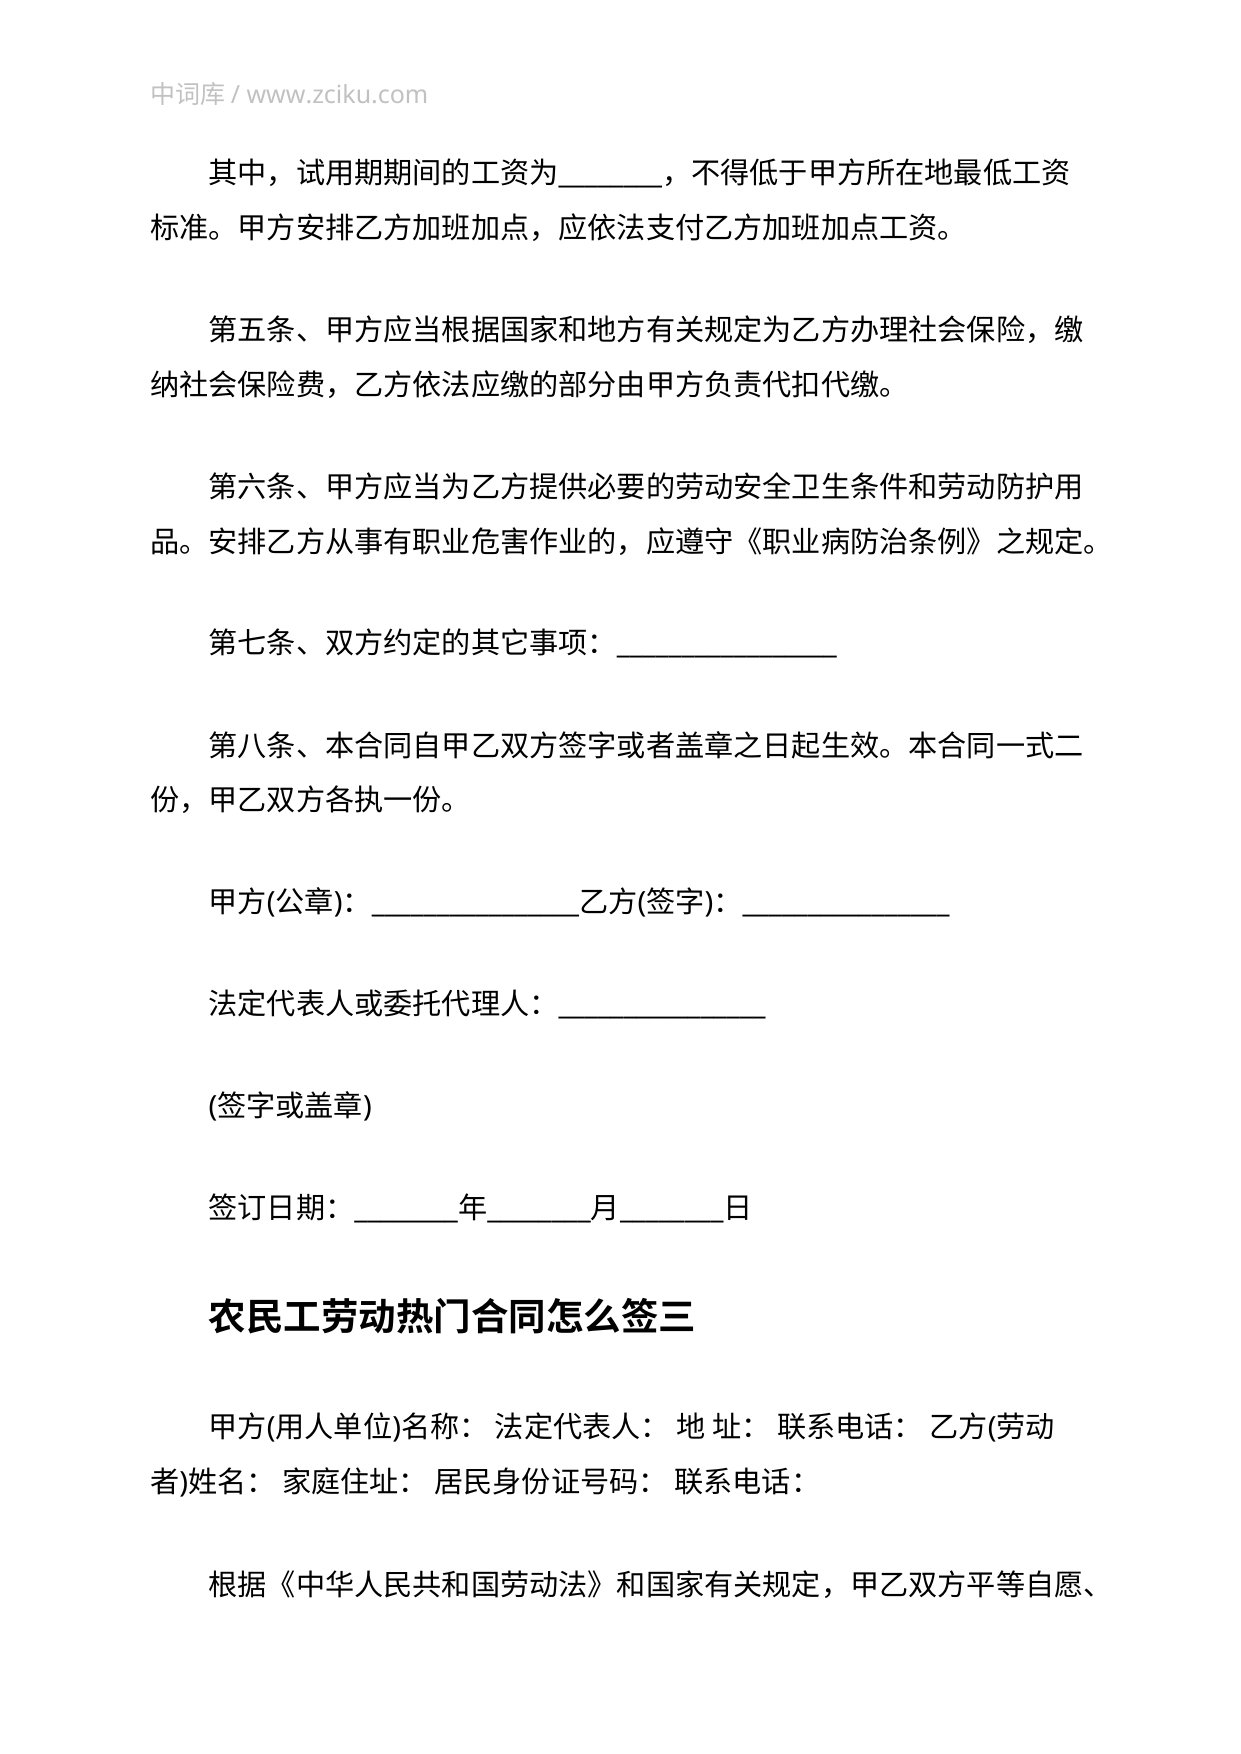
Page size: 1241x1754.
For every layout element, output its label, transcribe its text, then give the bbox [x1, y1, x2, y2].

text 其中，试用期期间的工资为________，不得低于甲方所在地最低工资标准。甲方安排乙方加班加点，应依法支付乙方加班加点工资。 [150, 150, 1090, 247]
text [150, 1561, 1090, 1603]
text 第五条、甲方应当根据国家和地方有关规定为乙方办理社会保险，缴纳社会保险费，乙方依法应缴的部分由甲方负责代扣代缴。 [150, 307, 1090, 404]
text 第八条、本合同自甲乙双方签字或者盖章之日起生效。本合同一式二份，甲乙双方各执一份。 [150, 722, 1090, 819]
text 甲方(用人单位)名称： 法定代表人： 地 址： 联系电话： 乙方(劳动者)姓名： 家庭住址： 居民身份证号码： 联系电话： [150, 1404, 1090, 1501]
text 法定代表人或委托代理人：________________ [150, 981, 1090, 1023]
text 第七条、双方约定的其它事项：_________________ [150, 620, 1090, 662]
text 甲方(公章)：________________乙方(签字)：________________ [150, 879, 1090, 921]
text 第六条、甲方应当为乙方提供必要的劳动安全卫生条件和劳动防护用品。安排乙方从事有职业危害作业的，应遵守《职业病防治条例》之规定。 [150, 463, 1090, 561]
text (签字或盖章) [150, 1083, 1090, 1125]
text 农民工劳动热门合同怎么签三 [150, 1287, 1090, 1341]
text 签订日期：________年________月________日 [150, 1185, 1090, 1227]
